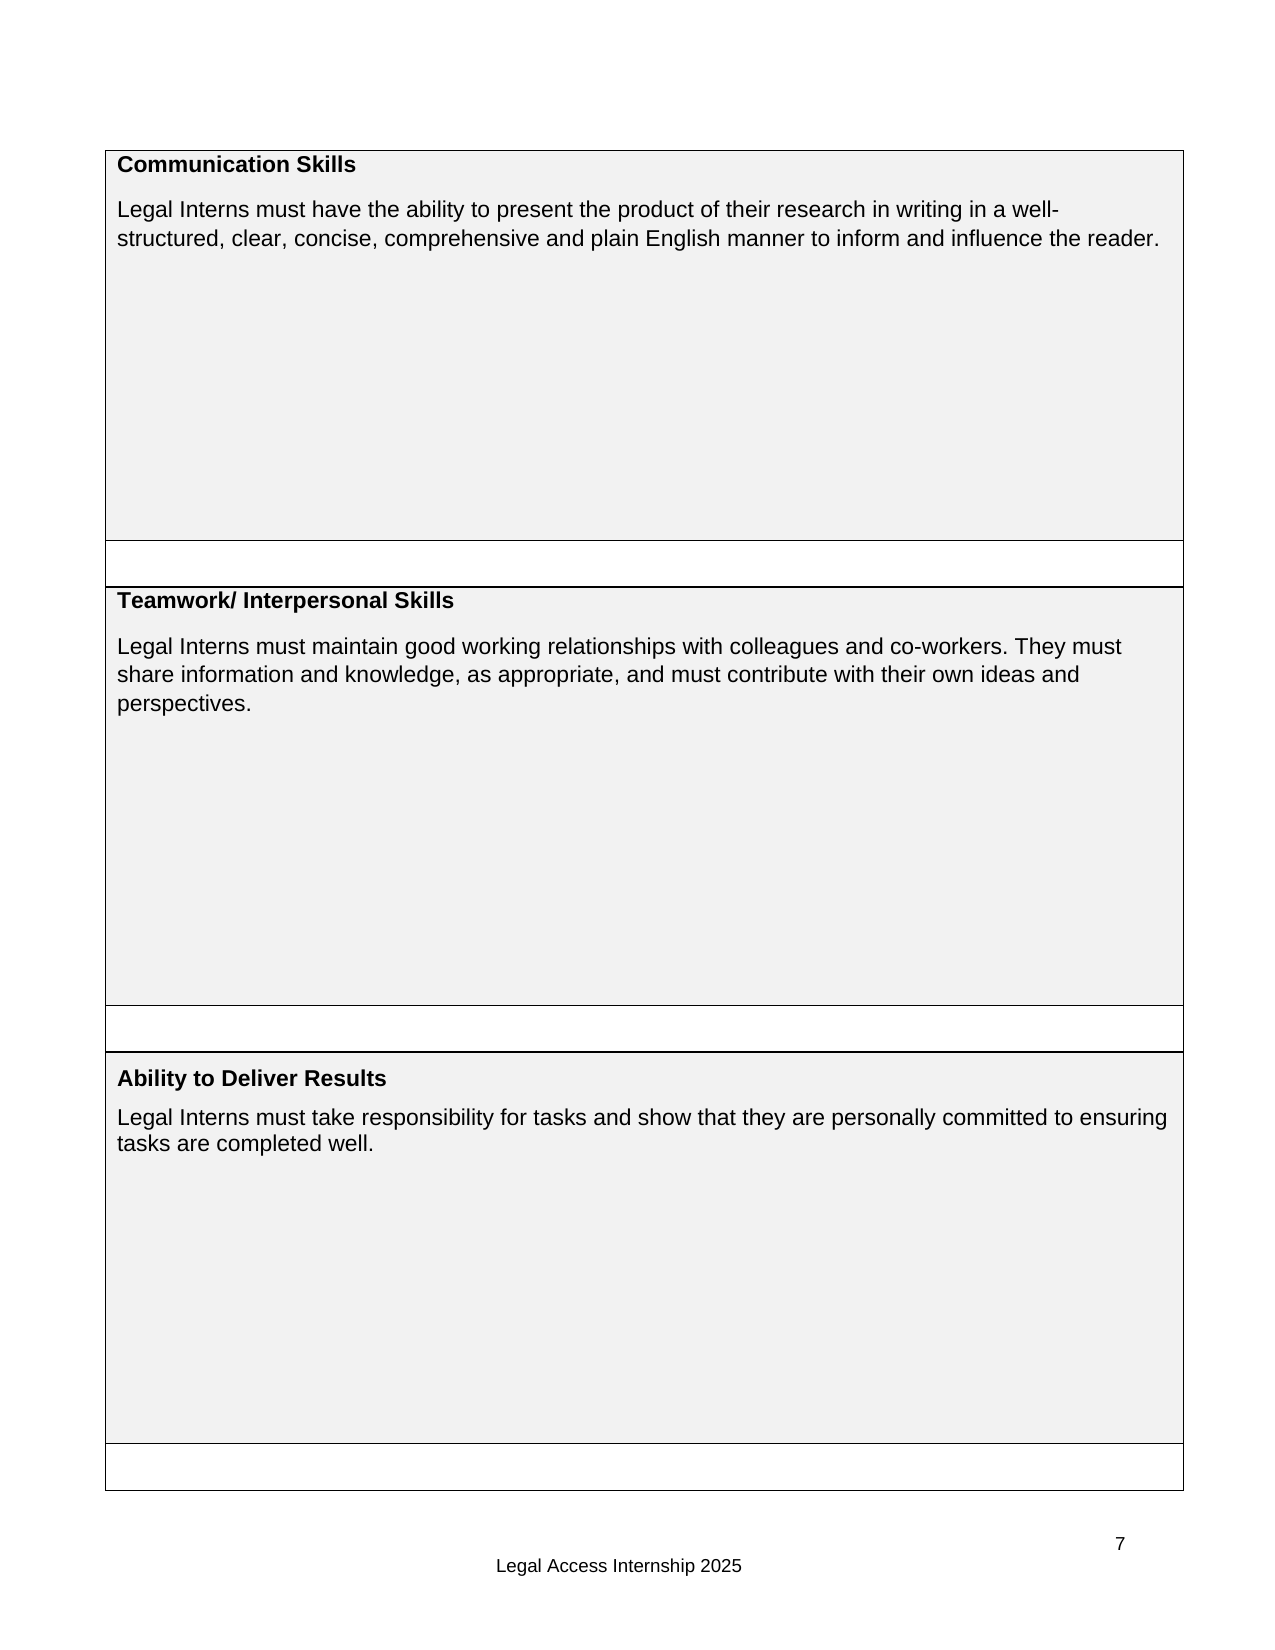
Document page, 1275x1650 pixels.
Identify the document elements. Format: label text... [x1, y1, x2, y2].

table_cell [106, 541, 1183, 586]
table_cell [106, 1444, 1183, 1489]
table_cell [106, 1006, 1183, 1051]
table_cell Teamwork/ Interpersonal Skills Legal Interns must maintain good working relationships with colleagues and co-workers. They must share information and knowledge, as appropriate, and must contribute with their own ideas and perspectives. [106, 588, 1183, 1005]
table_cell Ability to Deliver Results Legal Interns must take responsibility for tasks and show that they are personally committed to ensuring tasks are completed well. [106, 1053, 1183, 1443]
table_cell Communication Skills Legal Interns must have the ability to present the product of their research in writing in a well- structured, clear, concise, comprehensive and plain English manner to inform and influence the reader. [106, 151, 1183, 540]
